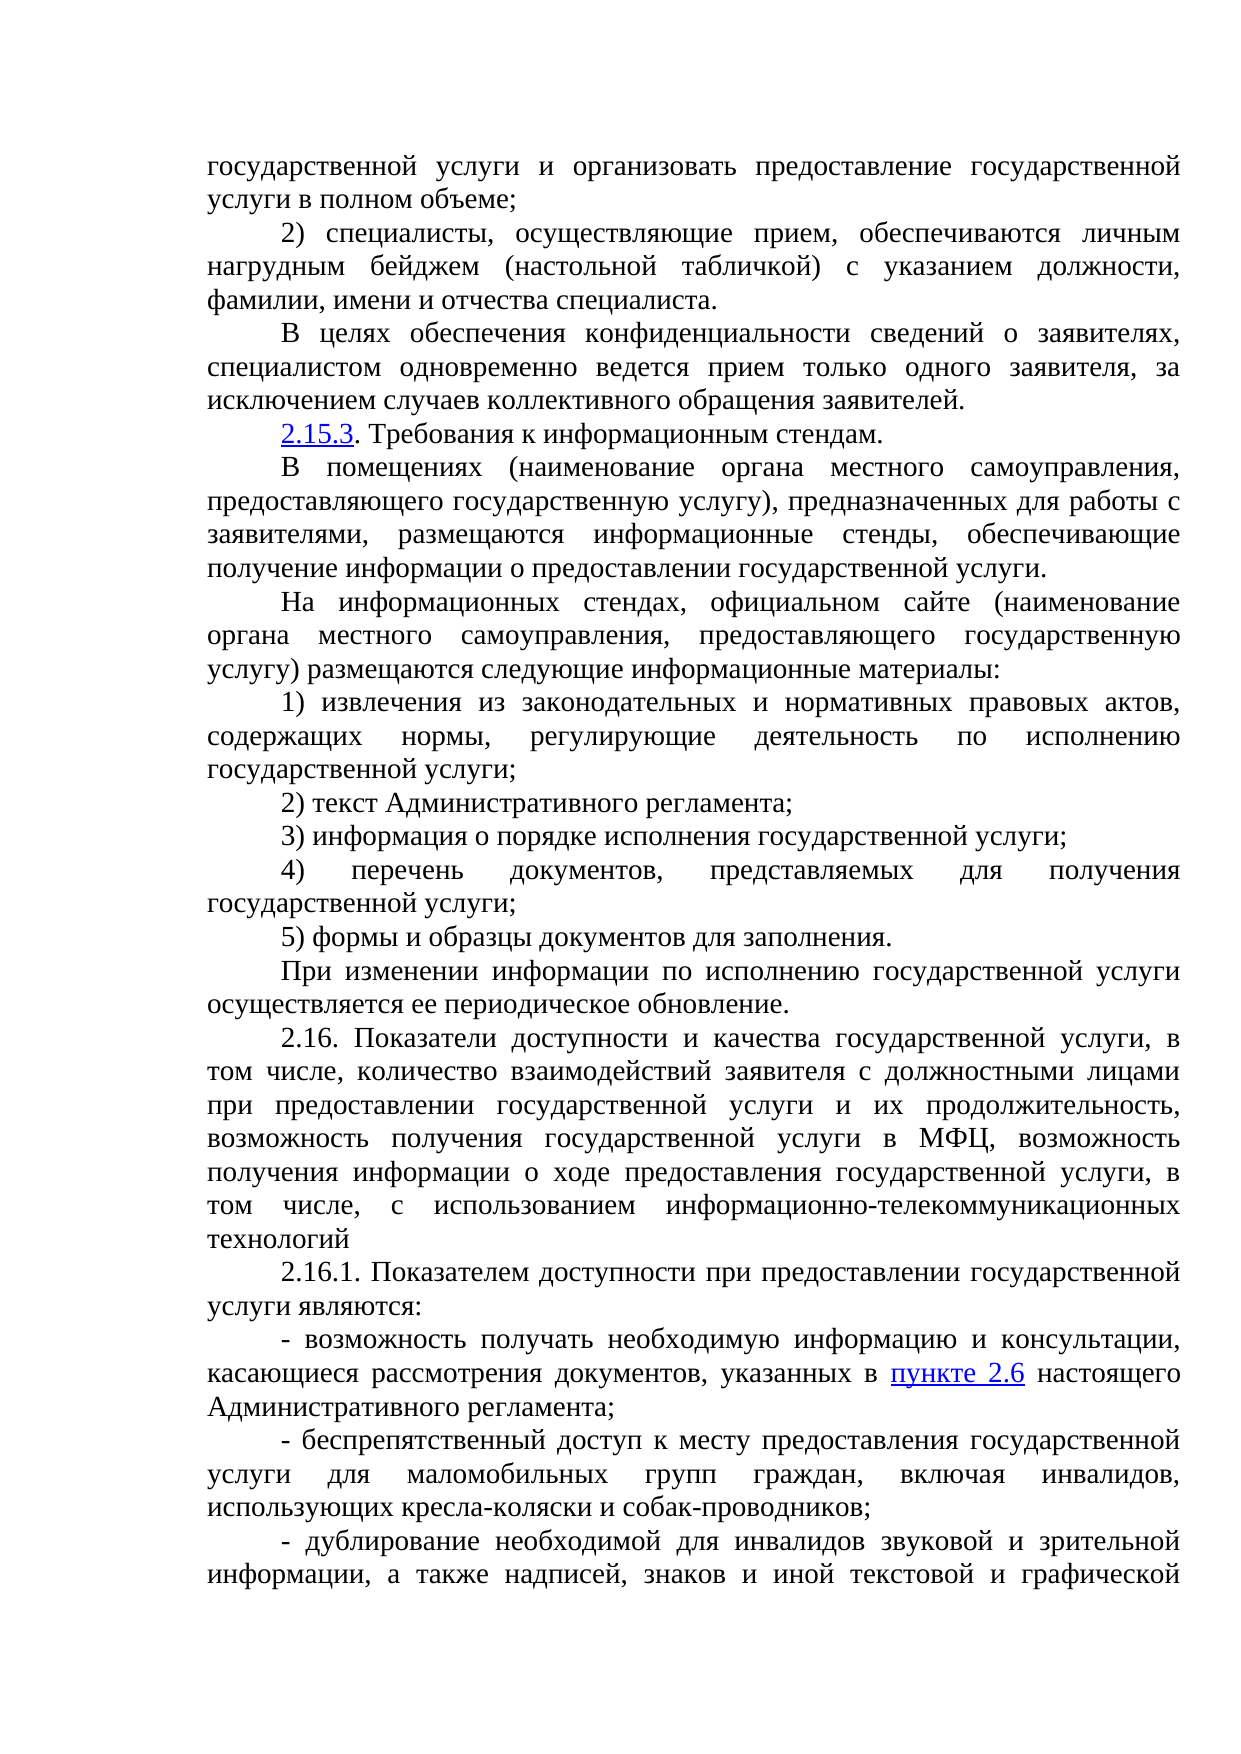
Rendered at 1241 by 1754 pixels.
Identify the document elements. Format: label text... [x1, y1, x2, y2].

text 2.15.3. Требования к информационным стендам. [207, 416, 1181, 449]
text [207, 1523, 1181, 1590]
list 2.16. Показатели доступности и качества государственной услуги, в том числе, количество взаимодействий заявителя с должностными лицами при предоставлении государственной услуги и их продолжительность, возможность получения государственной услуги в МФЦ, возможность получения информации о ходе предоставления государственной услуги, в том числе, с использованием информационно-телекоммуникационных технологий [207, 1020, 1181, 1254]
text 3) информация о порядке исполнения государственной услуги; [207, 818, 1181, 852]
text В целях обеспечения конфиденциальности сведений о заявителях, специалистом одновременно ведется прием только одного заявителя, за исключением случаев коллективного обращения заявителей. [207, 315, 1181, 416]
text - беспрепятственный доступ к месту предоставления государственной услуги для маломобильных групп граждан, включая инвалидов, использующих кресла-коляски и собак-проводников; [207, 1422, 1181, 1523]
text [207, 148, 1181, 215]
text 2.16.1. Показателем доступности при предоставлении государственной услуги являются: [207, 1254, 1181, 1322]
text 1) извлечения из законодательных и нормативных правовых актов, содержащих нормы, регулирующие деятельность по исполнению государственной услуги; [207, 684, 1181, 785]
text 2) специалисты, осуществляющие прием, обеспечиваются личным нагрудным бейджем (настольной табличкой) с указанием должности, фамилии, имени и отчества специалиста. [207, 215, 1181, 315]
text На информационных стендах, официальном сайте (наименование органа местного самоуправления, предоставляющего государственную услугу) размещаются следующие информационные материалы: [207, 584, 1181, 684]
text 4) перечень документов, представляемых для получения государственной услуги; [207, 852, 1181, 919]
text - возможность получать необходимую информацию и консультации, касающиеся рассмотрения документов, указанных в пункте 2.6 настоящего Административного регламента; [207, 1322, 1181, 1422]
text 2) текст Административного регламента; [207, 785, 1181, 818]
text 5) формы и образцы документов для заполнения. [207, 919, 1181, 953]
text При изменении информации по исполнению государственной услуги осуществляется ее периодическое обновление. [207, 953, 1181, 1020]
text В помещениях (наименование органа местного самоуправления, предоставляющего государственную услугу), предназначенных для работы с заявителями, размещаются информационные стенды, обеспечивающие получение информации о предоставлении государственной услуги. [207, 449, 1181, 584]
